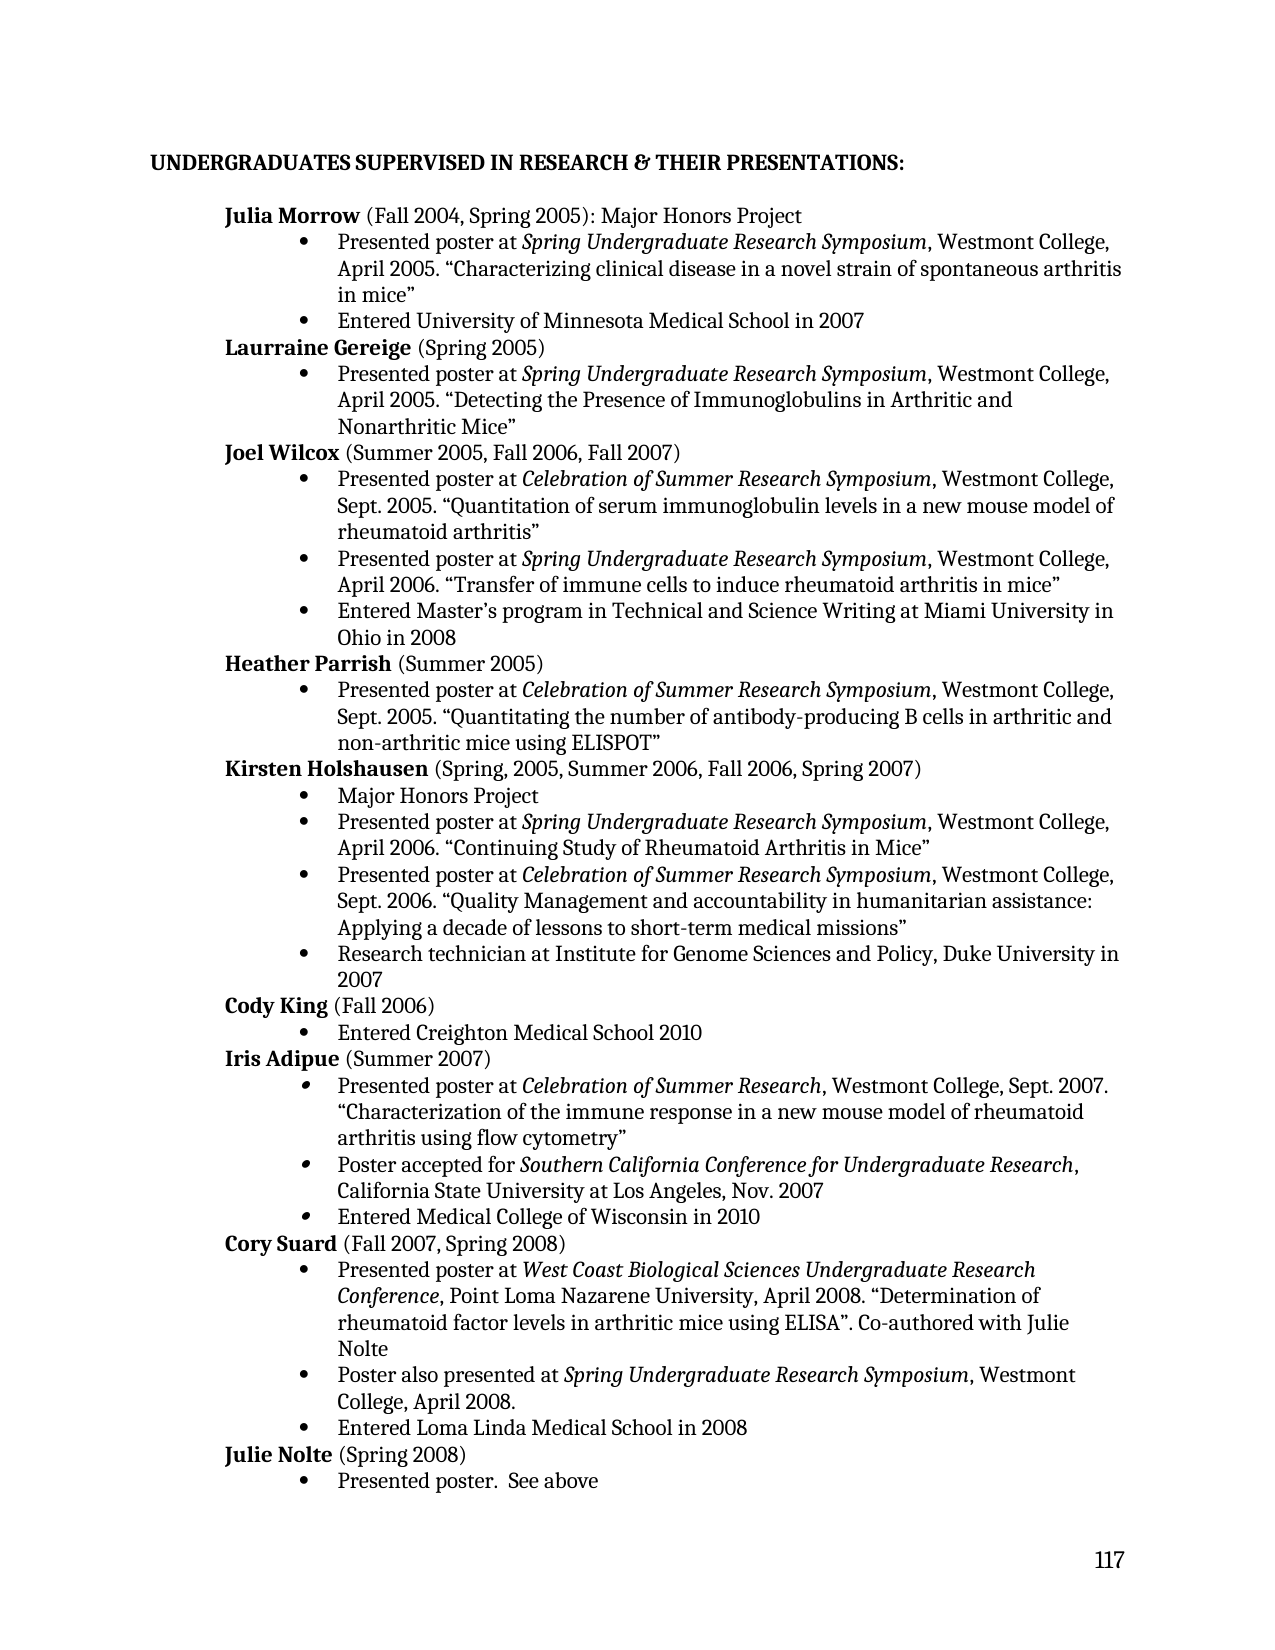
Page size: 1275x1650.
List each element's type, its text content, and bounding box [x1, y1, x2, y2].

text Iris Adipue (Summer 2007) [150, 1046, 1125, 1072]
list Entered Master’s program in Technical and Science Writing at Miami University in Ohio in 2008 [300, 598, 1125, 651]
list Presented poster at Spring Undergraduate Research Symposium, Westmont College, April 2006. “Transfer of immune cells to induce rheumatoid arthritis in mice” [300, 545, 1125, 598]
list Poster also presented at Spring Undergraduate Research Symposium, Westmont College, April 2008. [300, 1362, 1125, 1415]
text Julie Nolte (Spring 2008) [225, 1441, 1125, 1468]
list Presented poster at Spring Undergraduate Research Symposium, Westmont College, April 2006. “Continuing Study of Rheumatoid Arthritis in Mice” [300, 809, 1125, 862]
list Presented poster. See above [300, 1468, 1125, 1494]
list Presented poster at Spring Undergraduate Research Symposium, Westmont College, April 2005. “Characterizing clinical disease in a novel strain of spontaneous arthritis in mice” [300, 229, 1125, 308]
list Major Honors Project [300, 782, 1125, 809]
list Presented poster at West Coast Biological Sciences Undergraduate Research Conference, Point Loma Nazarene University, April 2008. “Determination of rheumatoid factor levels in arthritic mice using ELISA”. Co-authored with Julie Nolte [300, 1257, 1125, 1362]
text UNDERGRADUATES SUPERVISED IN RESEARCH & THEIR PRESENTATIONS: [150, 150, 1125, 176]
text Joel Wilcox (Summer 2005, Fall 2006, Fall 2007) [150, 440, 1125, 466]
list Entered University of Minnesota Medical School in 2007 [300, 308, 1125, 334]
text Laurraine Gereige (Spring 2005) [150, 334, 1125, 361]
text Heather Parrish (Summer 2005) [150, 651, 1125, 677]
list Presented poster at Spring Undergraduate Research Symposium, Westmont College, April 2005. “Detecting the Presence of Immunoglobulins in Arthritic and Nonarthritic Mice” [300, 361, 1125, 440]
list Entered Creighton Medical School 2010 [300, 1020, 1125, 1046]
list Presented poster at Celebration of Summer Research Symposium, Westmont College, Sept. 2006. “Quality Management and accountability in humanitarian assistance: Applying a decade of lessons to short-term medical missions” [300, 862, 1125, 941]
text Julia Morrow (Fall 2004, Spring 2005): Major Honors Project [150, 203, 1125, 229]
list Research technician at Institute for Genome Sciences and Policy, Duke University in 2007 [300, 941, 1125, 993]
list Poster accepted for Southern California Conference for Undergraduate Research, California State University at Los Angeles, Nov. 2007 [300, 1151, 1125, 1204]
list Presented poster at Celebration of Summer Research Symposium, Westmont College, Sept. 2005. “Quantitation of serum immunoglobulin levels in a new mouse model of rheumatoid arthritis” [300, 466, 1125, 545]
list Presented poster at Celebration of Summer Research Symposium, Westmont College, Sept. 2005. “Quantitating the number of antibody-producing B cells in arthritic and non-arthritic mice using ELISPOT” [300, 677, 1125, 756]
text Cory Suard (Fall 2007, Spring 2008) [150, 1231, 1125, 1257]
list Entered Medical College of Wisconsin in 2010 [300, 1204, 1125, 1231]
list Presented poster at Celebration of Summer Research, Westmont College, Sept. 2007. “Characterization of the immune response in a new mouse model of rheumatoid arthritis using flow cytometry” [300, 1072, 1125, 1151]
list Entered Loma Linda Medical School in 2008 [300, 1415, 1125, 1441]
text Kirsten Holshausen (Spring, 2005, Summer 2006, Fall 2006, Spring 2007) [150, 756, 1125, 782]
text Cody King (Fall 2006) [150, 993, 1125, 1020]
